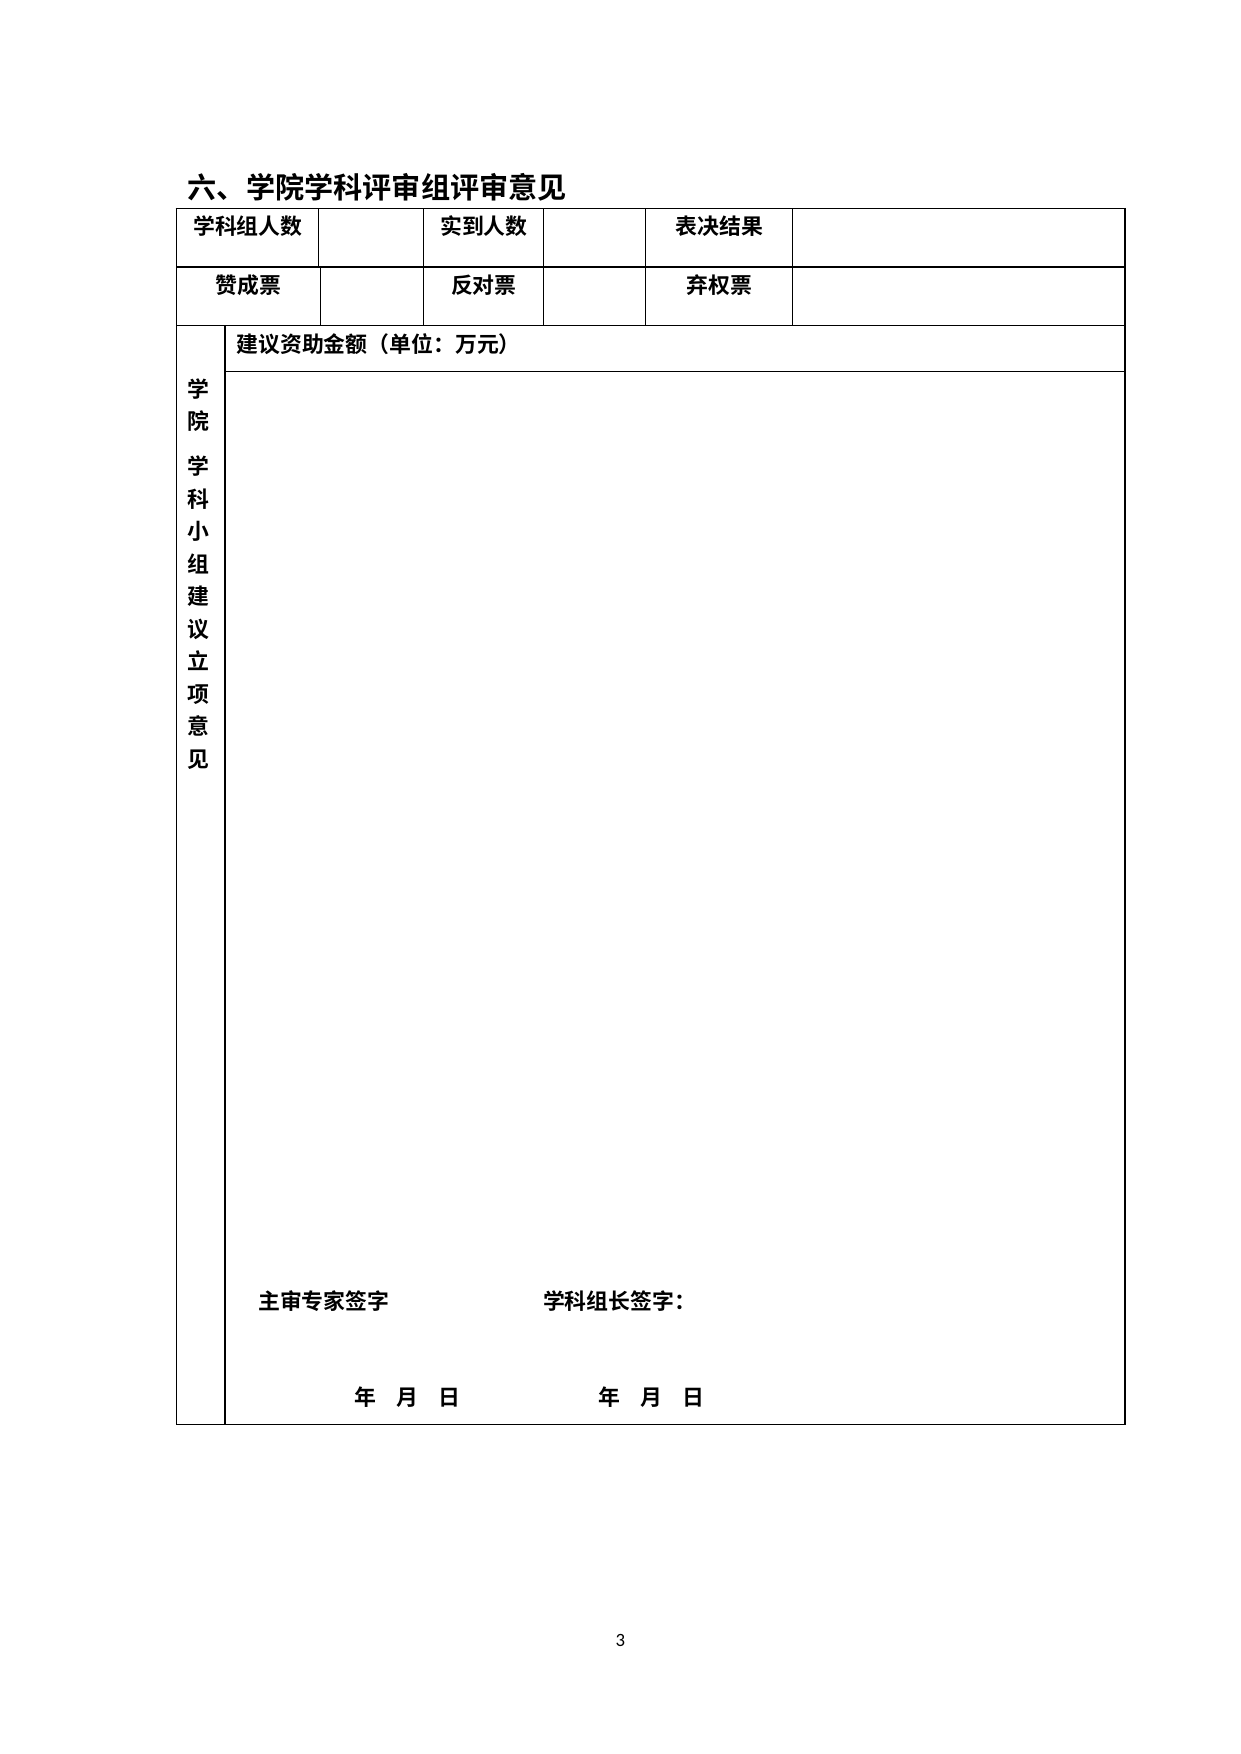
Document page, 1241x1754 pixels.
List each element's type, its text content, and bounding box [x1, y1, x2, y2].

table_header [319, 209, 423, 266]
table_cell [544, 268, 645, 325]
table_header 表决结果 [646, 209, 792, 266]
table_cell [793, 268, 1124, 325]
table_cell 赞成票 [177, 268, 320, 325]
table_cell 学院 学科小组建议立项意见 [177, 326, 224, 1424]
table_cell 建议资助金额（单位：万元） [226, 326, 1124, 371]
table_header [793, 209, 1124, 266]
table_header 学科组人数 [177, 209, 318, 266]
table_cell 弃权票 [646, 268, 792, 325]
table_cell 反对票 [424, 268, 543, 325]
table_cell [321, 268, 423, 325]
table_header 实到人数 [424, 209, 543, 266]
table_header [544, 209, 645, 266]
table_cell 主审专家签字 学科组长签字： 年 月 日 年 月 日 [226, 372, 1124, 1424]
text 六、学院学科评审组评审意见 [187, 162, 1053, 208]
